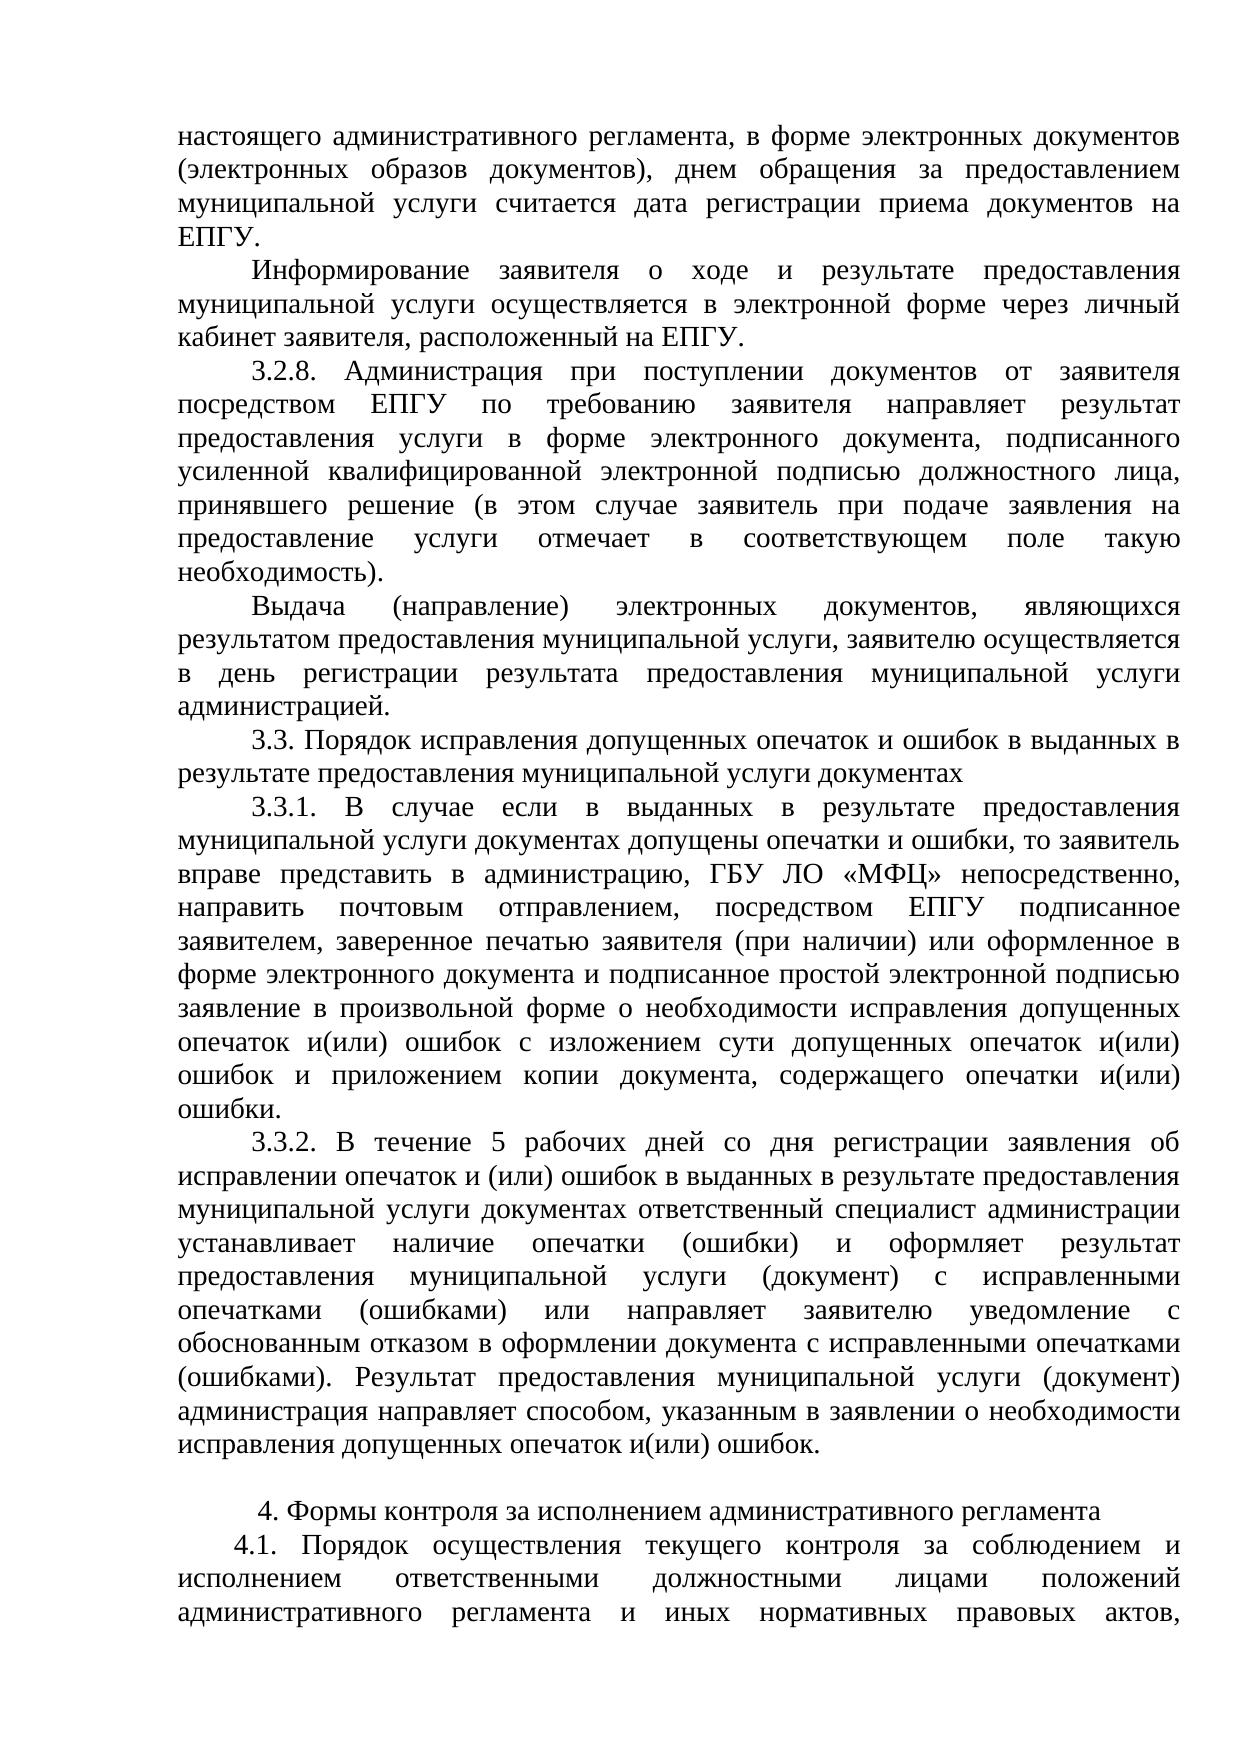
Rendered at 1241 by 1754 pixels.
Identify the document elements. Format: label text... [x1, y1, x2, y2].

text 3.2.8. Администрация при поступлении документов от заявителя посредством ЕПГУ по требованию заявителя направляет результат предоставления услуги в форме электронного документа, подписанного усиленной квалифицированной электронной подписью должностного лица, принявшего решение (в этом случае заявитель при подаче заявления на предоставление услуги отмечает в соответствующем поле такую необходимость). [177, 353, 1181, 588]
text 4. Формы контроля за исполнением административного регламента [177, 1493, 1181, 1527]
text Информирование заявителя о ходе и результате предоставления муниципальной услуги осуществляется в электронной форме через личный кабинет заявителя, расположенный на ЕПГУ. [177, 252, 1181, 353]
text 3.3.2. В течение 5 рабочих дней со дня регистрации заявления об исправлении опечаток и (или) ошибок в выданных в результате предоставления муниципальной услуги документах ответственный специалист администрации устанавливает наличие опечатки (ошибки) и оформляет результат предоставления муниципальной услуги (документ) с исправленными опечатками (ошибками) или направляет заявителю уведомление с обоснованным отказом в оформлении документа с исправленными опечатками (ошибками). Результат предоставления муниципальной услуги (документ) администрация направляет способом, указанным в заявлении о необходимости исправления допущенных опечаток и(или) ошибок. [177, 1124, 1181, 1460]
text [177, 1527, 1181, 1627]
text Выдача (направление) электронных документов, являющихся результатом предоставления муниципальной услуги, заявителю осуществляется в день регистрации результата предоставления муниципальной услуги администрацией. [177, 588, 1181, 722]
text 3.3. Порядок исправления допущенных опечаток и ошибок в выданных в результате предоставления муниципальной услуги документах [177, 722, 1181, 789]
text 3.3.1. В случае если в выданных в результате предоставления муниципальной услуги документах допущены опечатки и ошибки, то заявитель вправе представить в администрацию, ГБУ ЛО «МФЦ» непосредственно, направить почтовым отправлением, посредством ЕПГУ подписанное заявителем, заверенное печатью заявителя (при наличии) или оформленное в форме электронного документа и подписанное простой электронной подписью заявление в произвольной форме о необходимости исправления допущенных опечаток и(или) ошибок с изложением сути допущенных опечаток и(или) ошибок и приложением копии документа, содержащего опечатки и(или) ошибки. [177, 789, 1181, 1124]
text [177, 118, 1181, 252]
